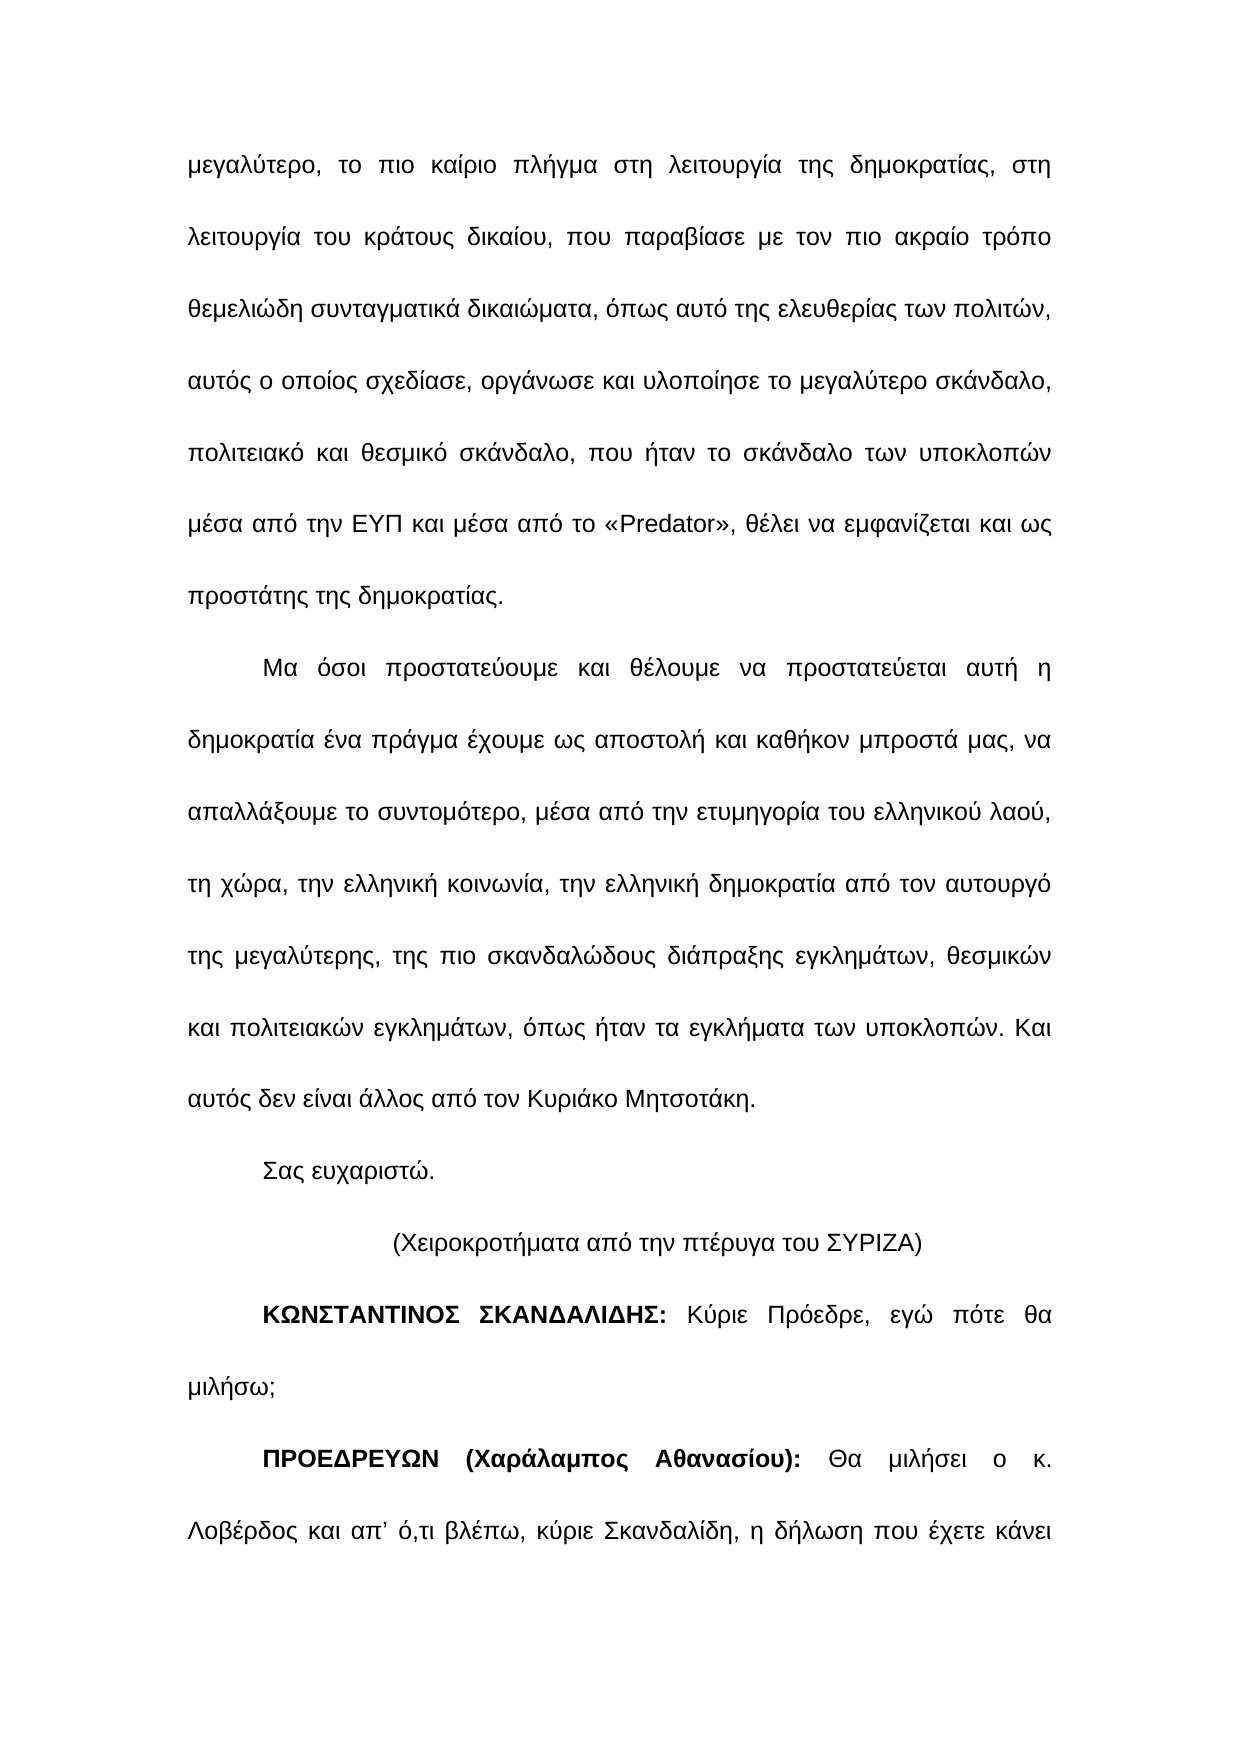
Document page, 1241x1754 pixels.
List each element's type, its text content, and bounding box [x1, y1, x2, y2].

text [187, 150, 1053, 610]
text Σας ευχαριστώ. [187, 1156, 1053, 1185]
text Μα όσοι προστατεύουμε και θέλουμε να προστατεύεται αυτή η δημοκρατία ένα πράγμα έχουμε ως αποστολή και καθήκον μπροστά μας, να απαλλάξουμε το συντομότερο, μέσα από την ετυμηγορία του ελληνικού λαού, τη χώρα, την ελληνική κοινωνία, την ελληνική δημοκρατία από τον αυτουργό της μεγαλύτερης, της πιο σκανδαλώδους διάπραξης εγκλημάτων, θεσμικών και πολιτειακών εγκλημάτων, όπως ήταν τα εγκλήματα των υποκλοπών. Και αυτός δεν είναι άλλος από τον Κυριάκο Μητσοτάκη. [187, 653, 1053, 1113]
text (Χειροκροτήματα από την πτέρυγα του ΣΥΡΙΖΑ) [187, 1228, 1053, 1257]
text ΚΩΝΣΤΑΝΤΙΝΟΣ ΣΚΑΝΔΑΛΙΔΗΣ: Κύριε Πρόεδρε, εγώ πότε θα μιλήσω; [187, 1300, 1053, 1401]
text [187, 1444, 1053, 1544]
